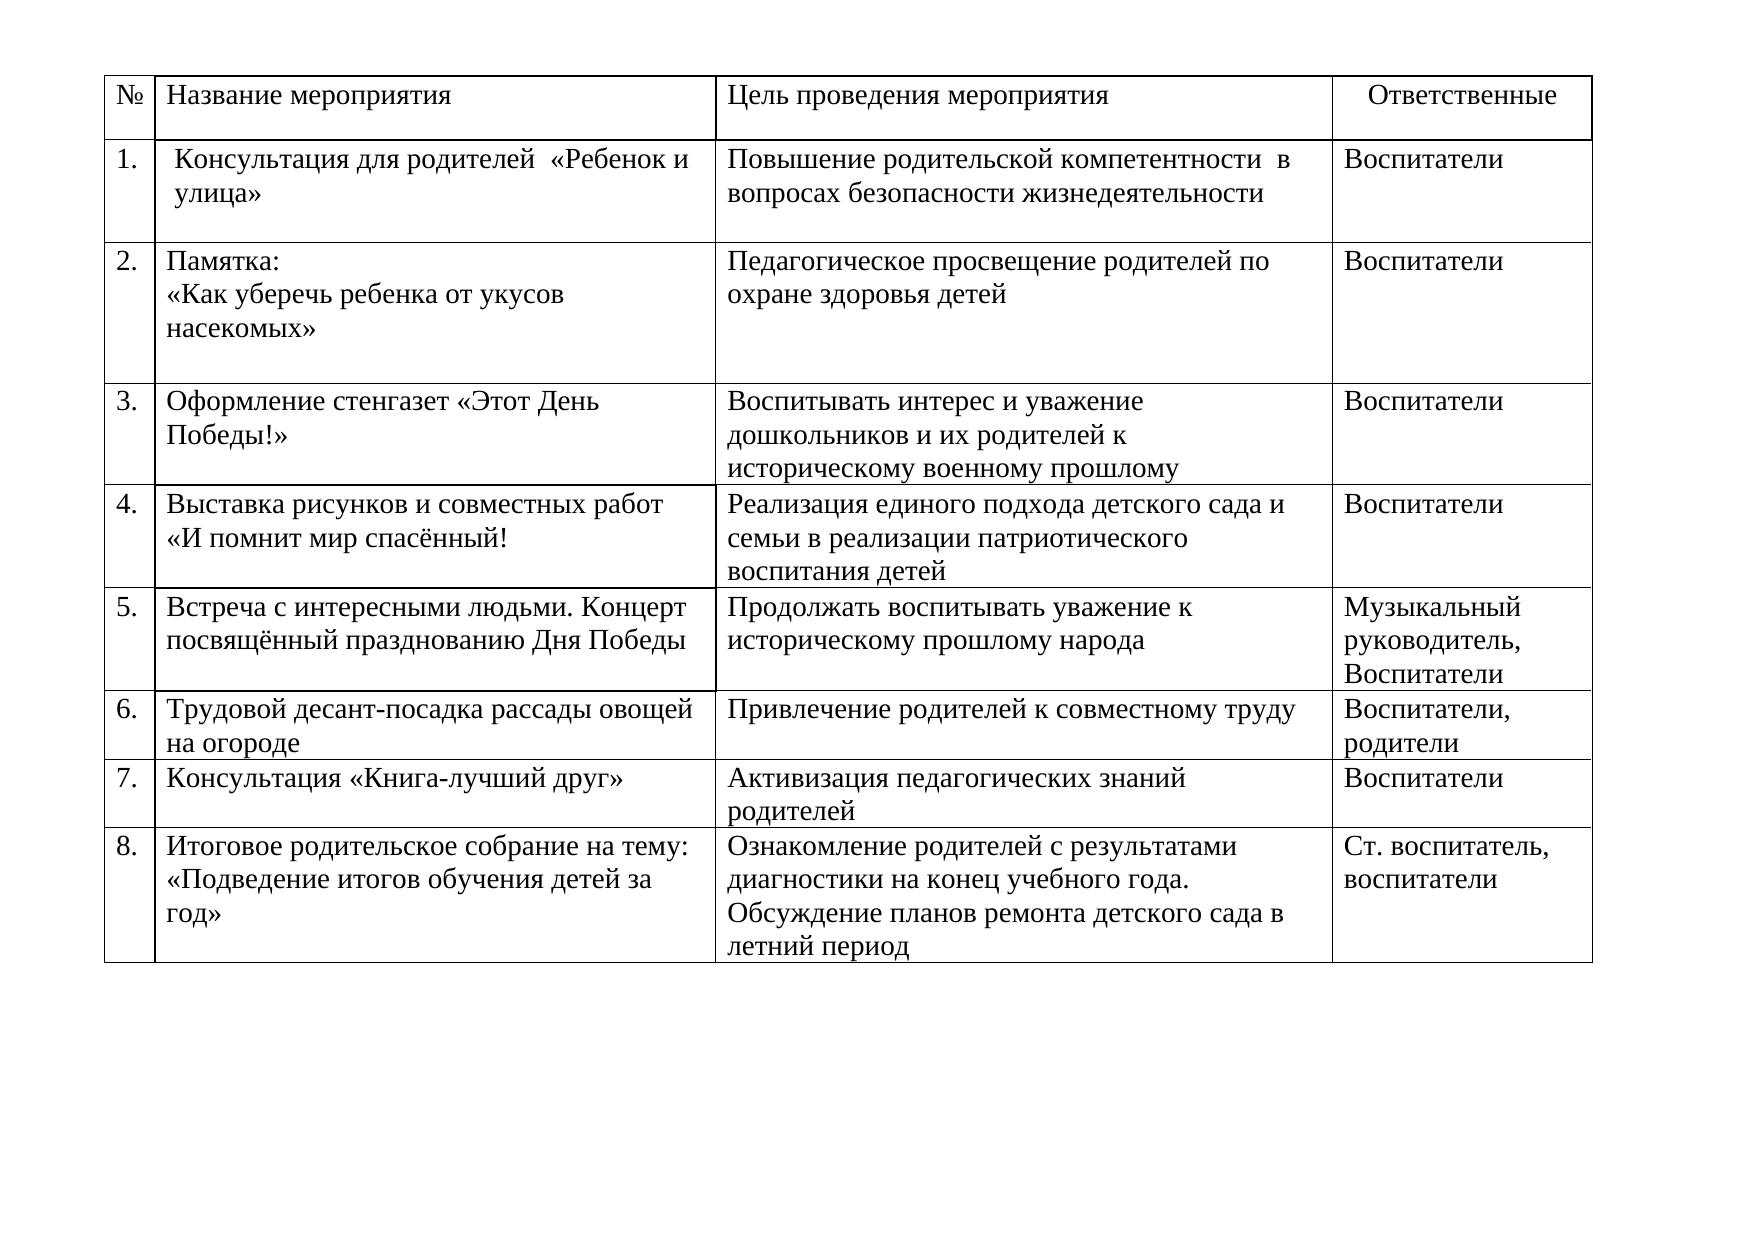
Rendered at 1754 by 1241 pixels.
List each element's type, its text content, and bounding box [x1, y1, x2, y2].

table_cell Ознакомление родителей с результатами диагностики на конец учебного года. Обсуждение планов ремонта детского сада в летний период [716, 828, 1332, 962]
table_cell 6. [105, 691, 154, 759]
table_cell 1. [105, 140, 154, 242]
table_cell Воспитатели [1333, 141, 1592, 242]
table_cell Педагогическое просвещение родителей по охране здоровья детей [716, 243, 1332, 382]
table_cell Воспитатели, родители [1333, 690, 1592, 759]
table_header Название мероприятия [156, 77, 715, 139]
table_cell Воспитывать интерес и уважение дошкольников и их родителей к историческому военному прошлому [716, 384, 1332, 484]
table_cell Консультация «Книга-лучший друг» [156, 760, 715, 827]
table_cell 8. [105, 828, 154, 962]
table_cell 3. [105, 384, 154, 484]
table_cell Оформление стенгазет «Этот День Победы!» [156, 384, 715, 484]
table_cell Повышение родительской компетентности в вопросах безопасности жизнедеятельности [716, 141, 1332, 242]
table_cell Привлечение родителей к совместному труду [716, 691, 1332, 759]
table_cell Реализация единого подхода детского сада и семьи в реализации патриотического воспитания детей [717, 485, 1332, 587]
table_cell Ст. воспитатель, воспитатели [1333, 827, 1592, 962]
table_cell 2. [105, 243, 154, 382]
table_cell Воспитатели [1333, 484, 1592, 587]
table_cell Активизация педагогических знаний родителей [716, 760, 1332, 827]
table_cell Воспитатели [1333, 383, 1592, 484]
table_header Ответственные [1333, 77, 1591, 139]
table_cell Консультация для родителей «Ребенок и улица» [156, 141, 715, 242]
table_cell Трудовой десант-посадка рассады овощей на огороде [156, 692, 715, 759]
table_cell Музыкальный руководитель, Воспитатели [1333, 587, 1592, 689]
table_cell 5. [105, 588, 154, 689]
table_cell 4. [105, 485, 154, 587]
table_cell Памятка: «Как уберечь ребенка от укусов насекомых» [156, 243, 715, 382]
table_cell Выставка рисунков и совместных работ «И помнит мир спасённый! [156, 486, 715, 587]
table_header № [105, 76, 154, 139]
table_cell Продолжать воспитывать уважение к историческому прошлому народа [717, 588, 1332, 689]
table_cell Воспитатели [1333, 242, 1592, 382]
table_cell Итоговое родительское собрание на тему: «Подведение итогов обучения детей за год» [156, 828, 715, 962]
table_cell Встреча с интересными людьми. Концерт посвящённый празднованию Дня Победы [156, 589, 715, 689]
table_cell 7. [105, 760, 154, 827]
table_cell Воспитатели [1333, 759, 1592, 827]
table_header Цель проведения мероприятия [717, 77, 1332, 139]
